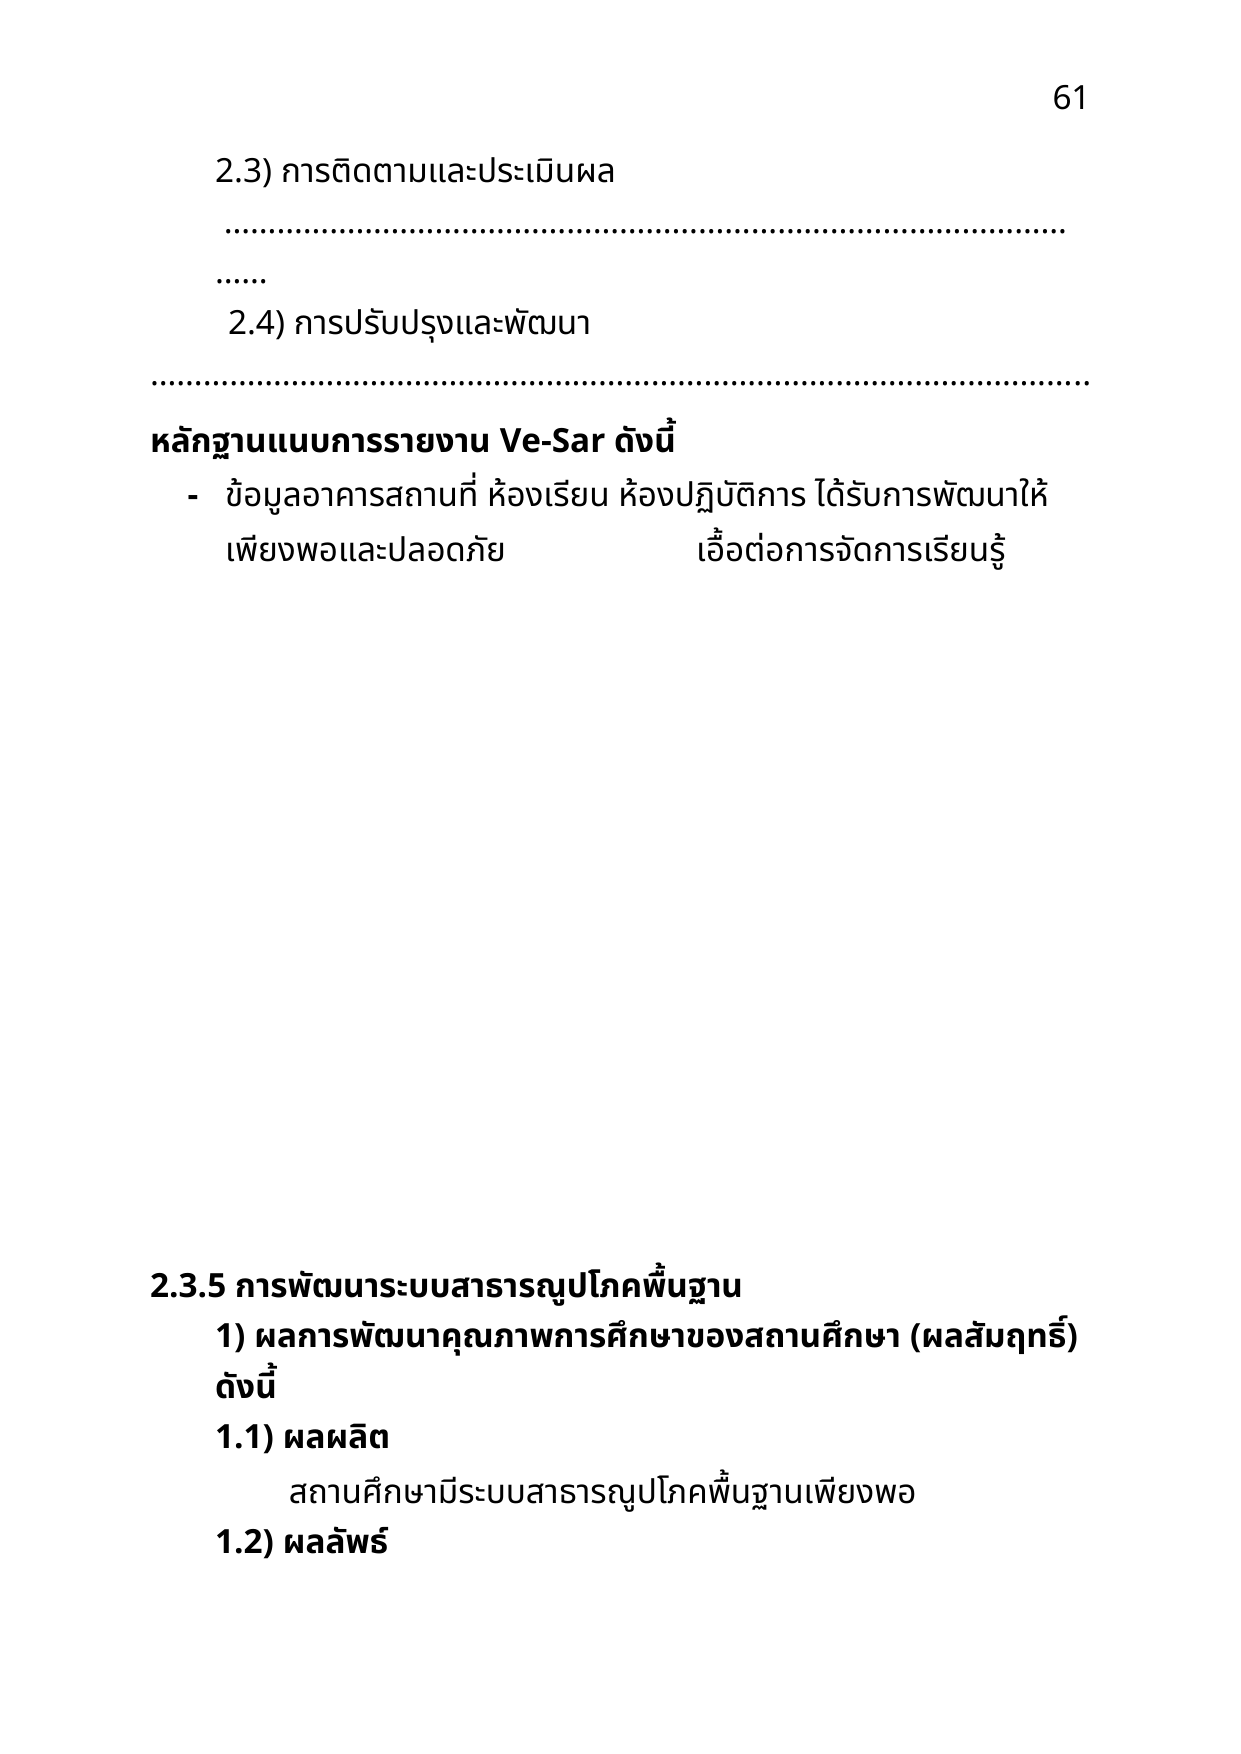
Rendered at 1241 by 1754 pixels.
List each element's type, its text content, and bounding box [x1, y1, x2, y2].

list 1.1) ผลผลิต [215, 1413, 1122, 1464]
list 1) ผลการพัฒนาคุณภาพการศึกษาของสถานศึกษา (ผลสัมฤทธิ์) ดังนี้ [215, 1312, 1090, 1413]
text 2.3.5 การพัฒนาระบบสาธารณูปโภคพื้นฐาน [150, 1261, 1149, 1312]
list ข้อมูลอาคารสถานที่ ห้องเรียน ห้องปฏิบัติการ ได้รับการพัฒนาให้เพียงพอและปลอดภัย เอื้อต่อการจัดการเรียนรู้ [187, 471, 1095, 576]
list 1.2) ผลลัพธ์ [215, 1518, 1095, 1569]
text 2.4) การปรับปรุงและพัฒนา …………………………………………………………………………………………….. [150, 299, 1149, 400]
list 2.3) การติดตามและประเมินผล ………………………………………………………………………………………… [215, 147, 1090, 299]
text หลักฐานแนบการรายงาน Ve-Sar ดังนี้ [150, 417, 1090, 467]
text สถานศึกษามีระบบสาธารณูปโภคพื้นฐานเพียงพอ [150, 1468, 1149, 1518]
